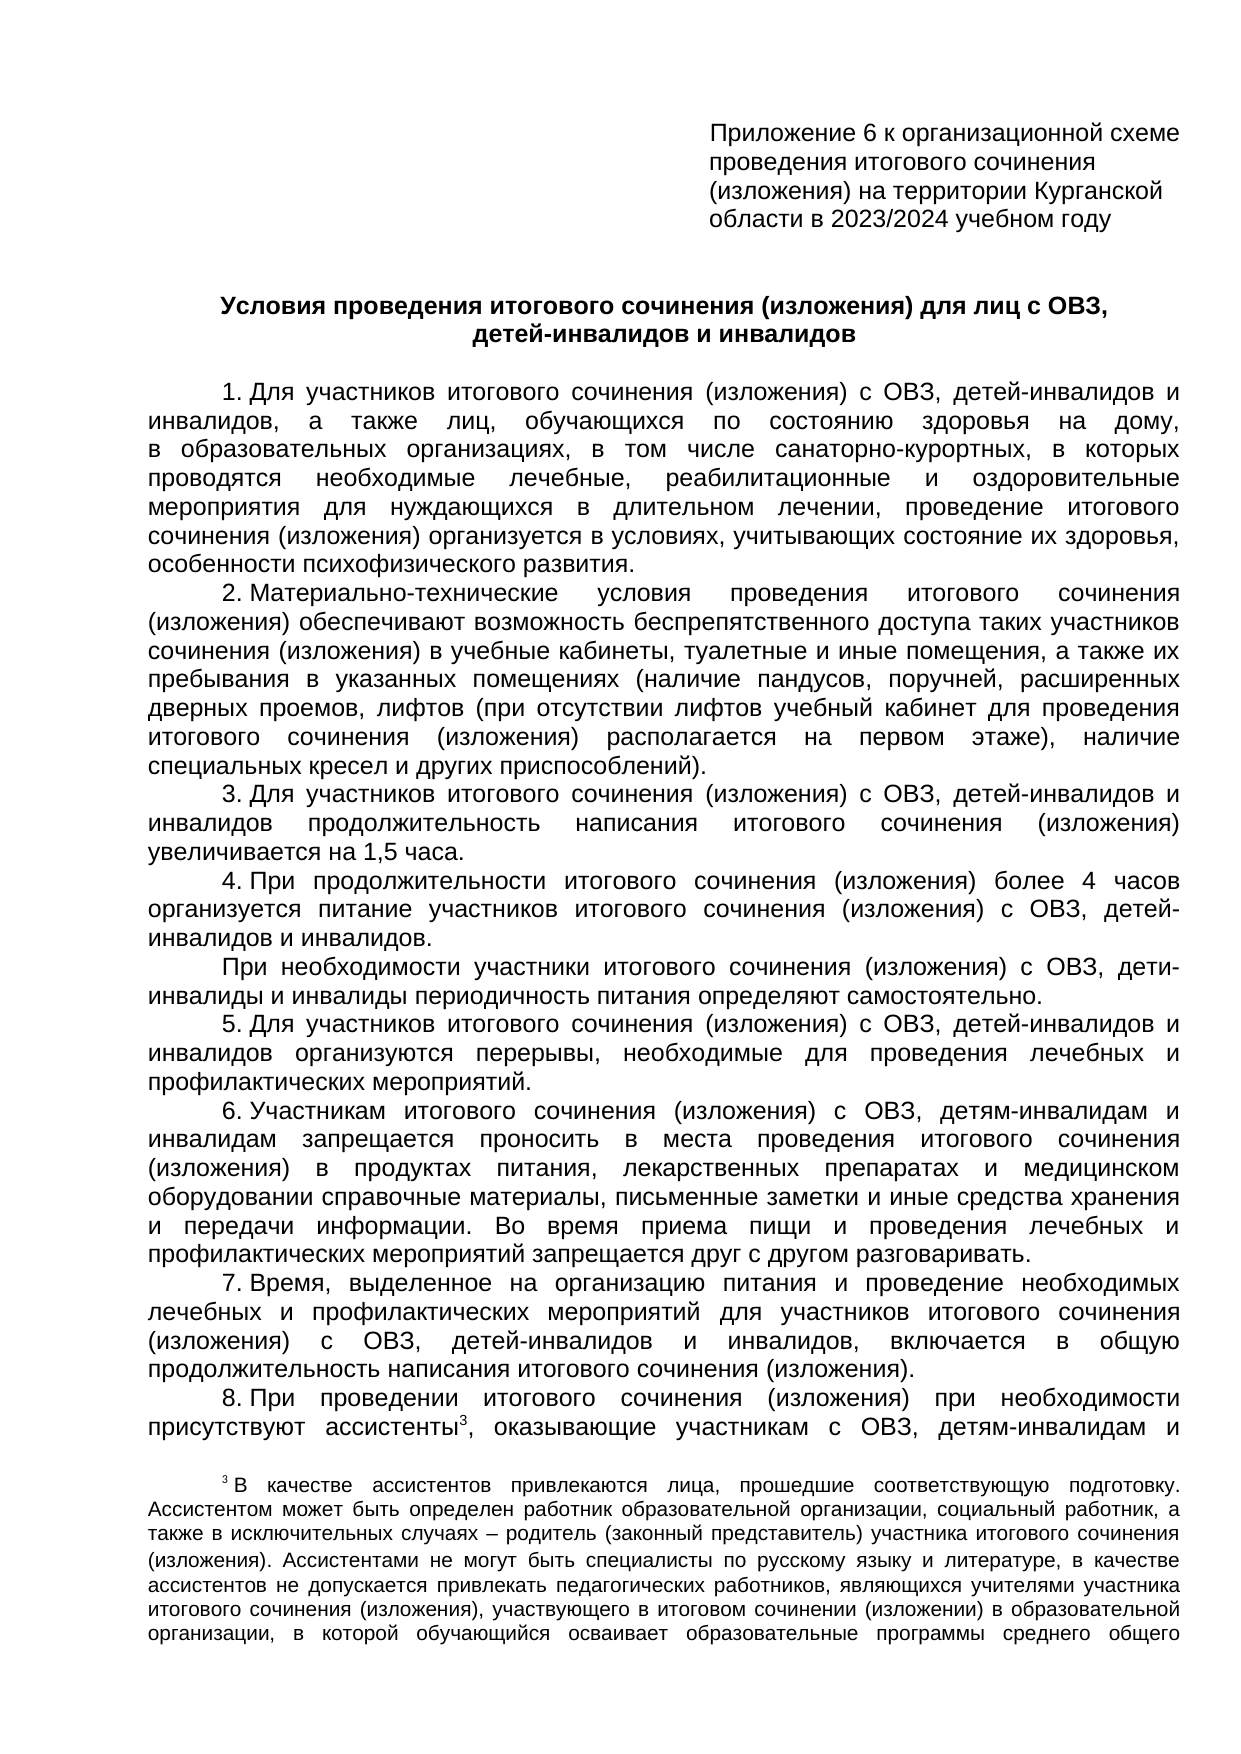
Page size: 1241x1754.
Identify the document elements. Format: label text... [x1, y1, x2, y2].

text 3. Для участников итогового сочинения (изложения) с ОВЗ, детей-инвалидов и инвалидов продолжительность написания итогового сочинения (изложения) увеличивается на 1,5 часа. [148, 779, 1181, 866]
text 6. Участникам итогового сочинения (изложения) с ОВЗ, детям-инвалидам и инвалидам запрещается проносить в места проведения итогового сочинения (изложения) в продуктах питания, лекарственных препаратах и медицинском оборудовании справочные материалы, письменные заметки и иные средства хранения и передачи информации. Во время приема пищи и проведения лечебных и профилактических мероприятий запрещается друг с другом разговаривать. [148, 1096, 1181, 1268]
text При необходимости участники итогового сочинения (изложения) с ОВЗ, дети-инвалиды и инвалиды периодичность питания определяют самостоятельно. [148, 952, 1181, 1009]
text 4. При продолжительности итогового сочинения (изложения) более 4 часов организуется питание участников итогового сочинения (изложения) с ОВЗ, детей-инвалидов и инвалидов. [148, 866, 1181, 952]
text Приложение 6 к организационной схеме [709, 118, 1181, 147]
text 2. Материально-технические условия проведения итогового сочинения (изложения) обеспечивают возможность беспрепятственного доступа таких участников сочинения (изложения) в учебные кабинеты, туалетные и иные помещения, а также их пребывания в указанных помещениях (наличие пандусов, поручней, расширенных дверных проемов, лифтов (при отсутствии лифтов учебный кабинет для проведения итогового сочинения (изложения) располагается на первом этаже), наличие специальных кресел и других приспособлений). [148, 578, 1181, 779]
text 7. Время, выделенное на организацию питания и проведение необходимых лечебных и профилактических мероприятий для участников итогового сочинения (изложения) с ОВЗ, детей-инвалидов и инвалидов, включается в общую продолжительность написания итогового сочинения (изложения). [148, 1268, 1181, 1383]
text 5. Для участников итогового сочинения (изложения) с ОВЗ, детей-инвалидов и инвалидов организуются перерывы, необходимые для проведения лечебных и профилактических мероприятий. [148, 1009, 1181, 1096]
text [148, 1383, 1181, 1441]
text проведения итогового сочинения (изложения) на территории Курганской области в 2023/2024 учебном году [709, 147, 1181, 233]
text детей-инвалидов и инвалидов [148, 319, 1181, 348]
text Условия проведения итогового сочинения (изложения) для лиц с ОВЗ, [148, 291, 1181, 319]
text 1. Для участников итогового сочинения (изложения) с ОВЗ, детей-инвалидов и инвалидов, а также лиц, обучающихся по состоянию здоровья на дому, в образовательных организациях, в том числе санаторно-курортных, в которых проводятся необходимые лечебные, реабилитационные и оздоровительные мероприятия для нуждающихся в длительном лечении, проведение итогового сочинения (изложения) организуется в условиях, учитывающих состояние их здоровья, особенности психофизического развития. [148, 377, 1181, 578]
